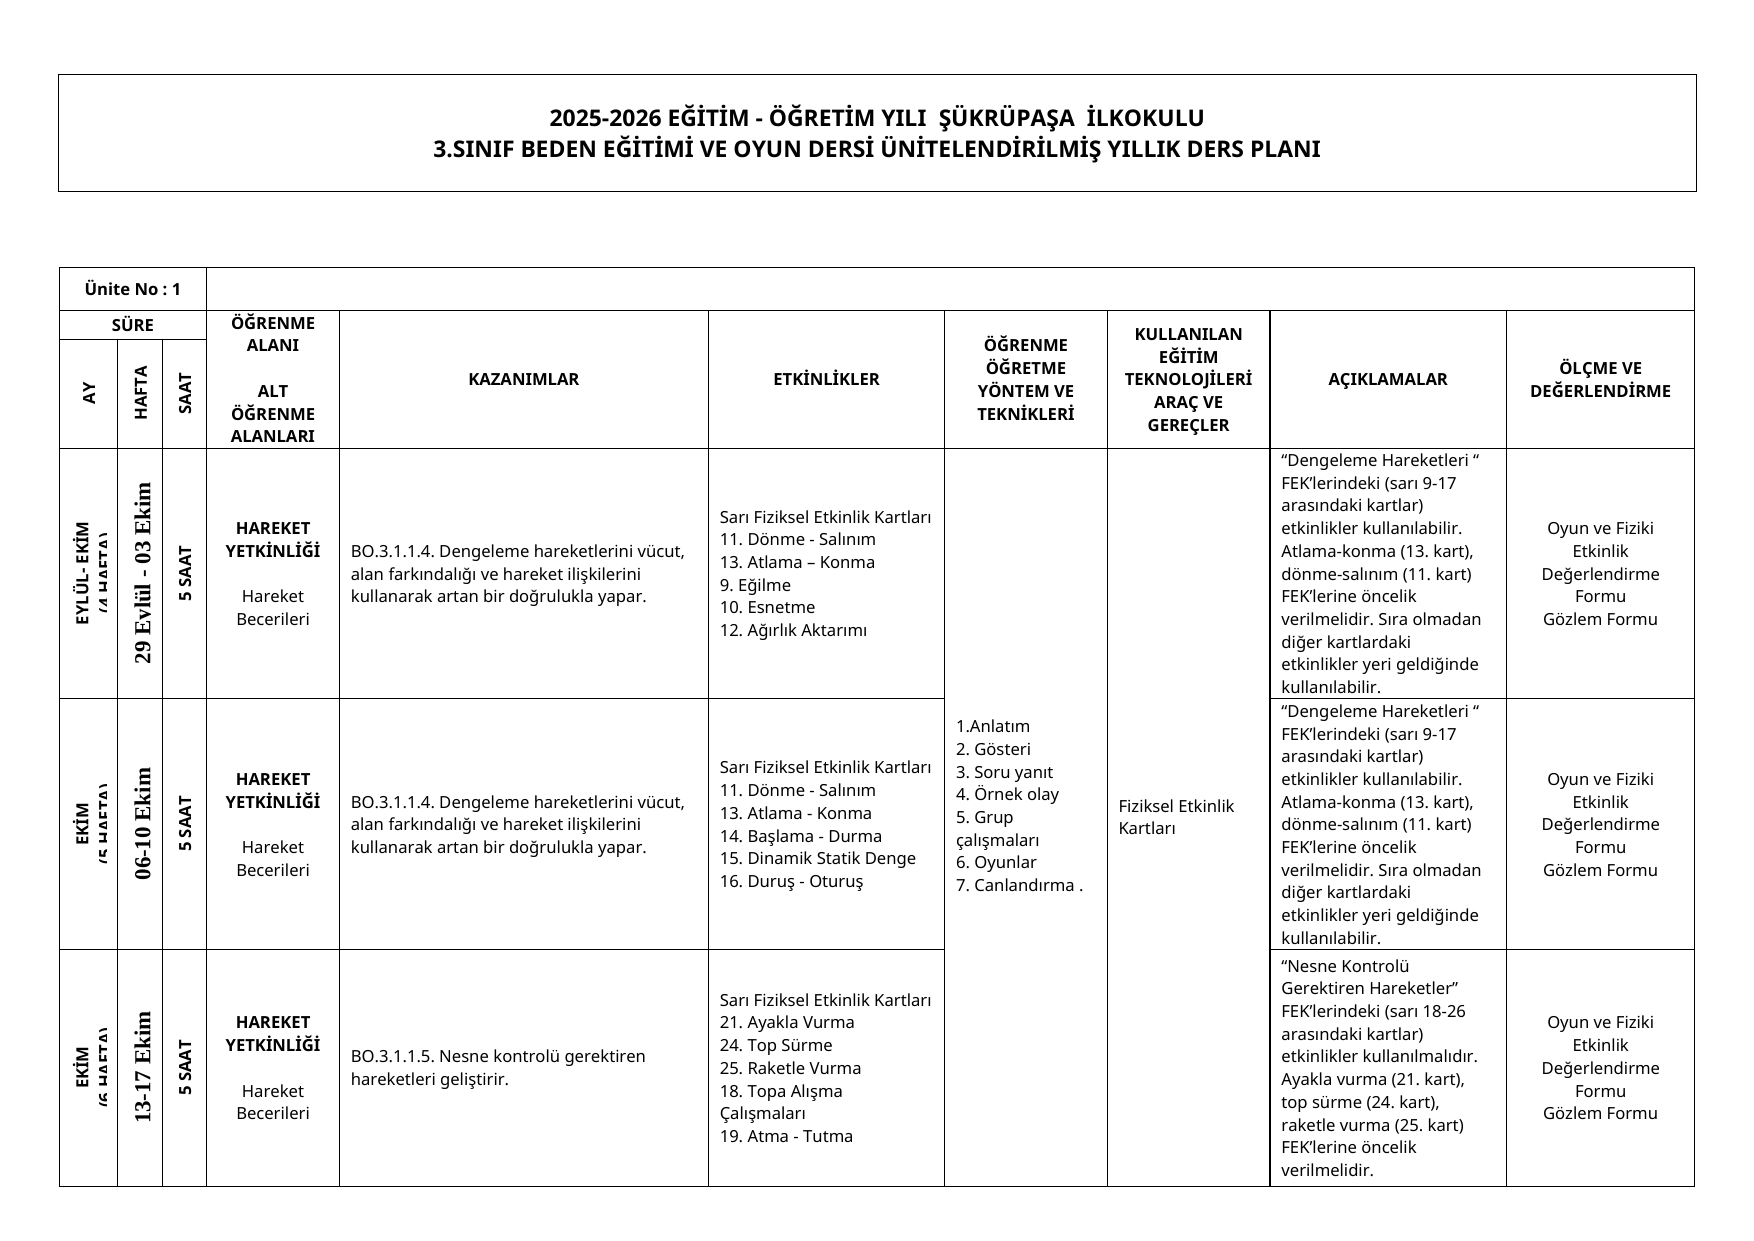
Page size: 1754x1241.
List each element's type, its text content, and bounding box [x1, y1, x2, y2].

table_cell ÖĞRENME ÖĞRETME YÖNTEM VE TEKNİKLERİ [945, 311, 1107, 447]
table_cell Fiziksel Etkinlik Kartları [1108, 449, 1269, 1186]
table_cell 1.Anlatım 2. Gösteri 3. Soru yanıt 4. Örnek olay 5. Grup çalışmaları 6. Oyunlar 7. Canlandırma . [945, 449, 1107, 1186]
table_cell SÜRE [60, 311, 206, 338]
table_cell EKİM (5.HAFTA) [60, 699, 117, 949]
table_cell Sarı Fiziksel Etkinlik Kartları 11. Dönme - Salınım 13. Atlama - Konma 14. Başlama - Durma 15. Dinamik Statik Denge 16. Duruş - Oturuş [709, 699, 944, 949]
table_cell Oyun ve Fiziki Etkinlik Değerlendirme Formu Gözlem Formu [1507, 699, 1694, 949]
table_cell “Dengeleme Hareketleri “ FEK’lerindeki (sarı 9-17 arasındaki kartlar) etkinlikler kullanılabilir. Atlama-konma (13. kart), dönme-salınım (11. kart) FEK’lerine öncelik verilmelidir. Sıra olmadan diğer kartlardaki etkinlikler yeri geldiğinde kullanılabilir. [1271, 699, 1506, 949]
table_cell 5 SAAT [163, 449, 206, 698]
table_cell Sarı Fiziksel Etkinlik Kartları 21. Ayakla Vurma 24. Top Sürme 25. Raketle Vurma 18. Topa Alışma Çalışmaları 19. Atma - Tutma [709, 950, 944, 1186]
table_cell BO.3.1.1.4. Dengeleme hareketlerini vücut, alan farkındalığı ve hareket ilişkilerini kullanarak artan bir doğrulukla yapar. [340, 699, 708, 949]
table_cell 06-10 Ekim [118, 699, 162, 949]
table_cell HAREKET YETKİNLİĞİ Hareket Becerileri [207, 449, 339, 698]
table_cell Oyun ve Fiziki Etkinlik Değerlendirme Formu Gözlem Formu [1507, 449, 1694, 698]
table_cell Oyun ve Fiziki Etkinlik Değerlendirme Formu Gözlem Formu [1507, 950, 1694, 1186]
table_cell “Dengeleme Hareketleri “ FEK’lerindeki (sarı 9-17 arasındaki kartlar) etkinlikler kullanılabilir. Atlama-konma (13. kart), dönme-salınım (11. kart) FEK’lerine öncelik verilmelidir. Sıra olmadan diğer kartlardaki etkinlikler yeri geldiğinde kullanılabilir. [1271, 449, 1506, 698]
table_cell AY [60, 340, 117, 447]
table_cell HAFTA [118, 340, 162, 447]
table_cell HAREKET YETKİNLİĞİ Hareket Becerileri [207, 950, 339, 1186]
table_cell ÖLÇME VE DEĞERLENDİRME [1507, 311, 1694, 447]
table_cell 5 SAAT [163, 950, 206, 1186]
table_cell KULLANILAN EĞİTİM TEKNOLOJİLERİ ARAÇ VE GEREÇLER [1108, 311, 1269, 447]
table_cell KAZANIMLAR [340, 311, 708, 447]
table_cell ETKİNLİKLER [709, 311, 944, 447]
table_cell EYLÜL- EKİM (4.HAFTA) [60, 449, 117, 698]
table_cell BO.3.1.1.5. Nesne kontrolü gerektiren hareketleri geliştirir. [340, 950, 708, 1186]
table_cell BO.3.1.1.4. Dengeleme hareketlerini vücut, alan farkındalığı ve hareket ilişkilerini kullanarak artan bir doğrulukla yapar. [340, 449, 708, 698]
table_cell AÇIKLAMALAR [1271, 311, 1506, 447]
table_cell “Nesne Kontrolü Gerektiren Hareketler” FEK’lerindeki (sarı 18-26 arasındaki kartlar) etkinlikler kullanılmalıdır. Ayakla vurma (21. kart), top sürme (24. kart), raketle vurma (25. kart) FEK’lerine öncelik verilmelidir. [1271, 950, 1506, 1186]
table_cell 5 SAAT [163, 699, 206, 949]
table_cell 13-17 Ekim [118, 950, 162, 1186]
table_cell EKİM (6.HAFTA) [60, 950, 117, 1186]
table_cell ÖĞRENME ALANI ALT ÖĞRENME ALANLARI [207, 311, 339, 447]
table_cell HAREKET YETKİNLİĞİ Hareket Becerileri [207, 699, 339, 949]
table_cell SAAT [163, 340, 206, 447]
table_cell Sarı Fiziksel Etkinlik Kartları 11. Dönme - Salınım 13. Atlama – Konma 9. Eğilme 10. Esnetme 12. Ağırlık Aktarımı [709, 449, 944, 698]
table_header [207, 268, 1694, 310]
table_header Ünite No : 1 [60, 268, 206, 310]
table_cell 29 Eylül - 03 Ekim [118, 449, 162, 698]
